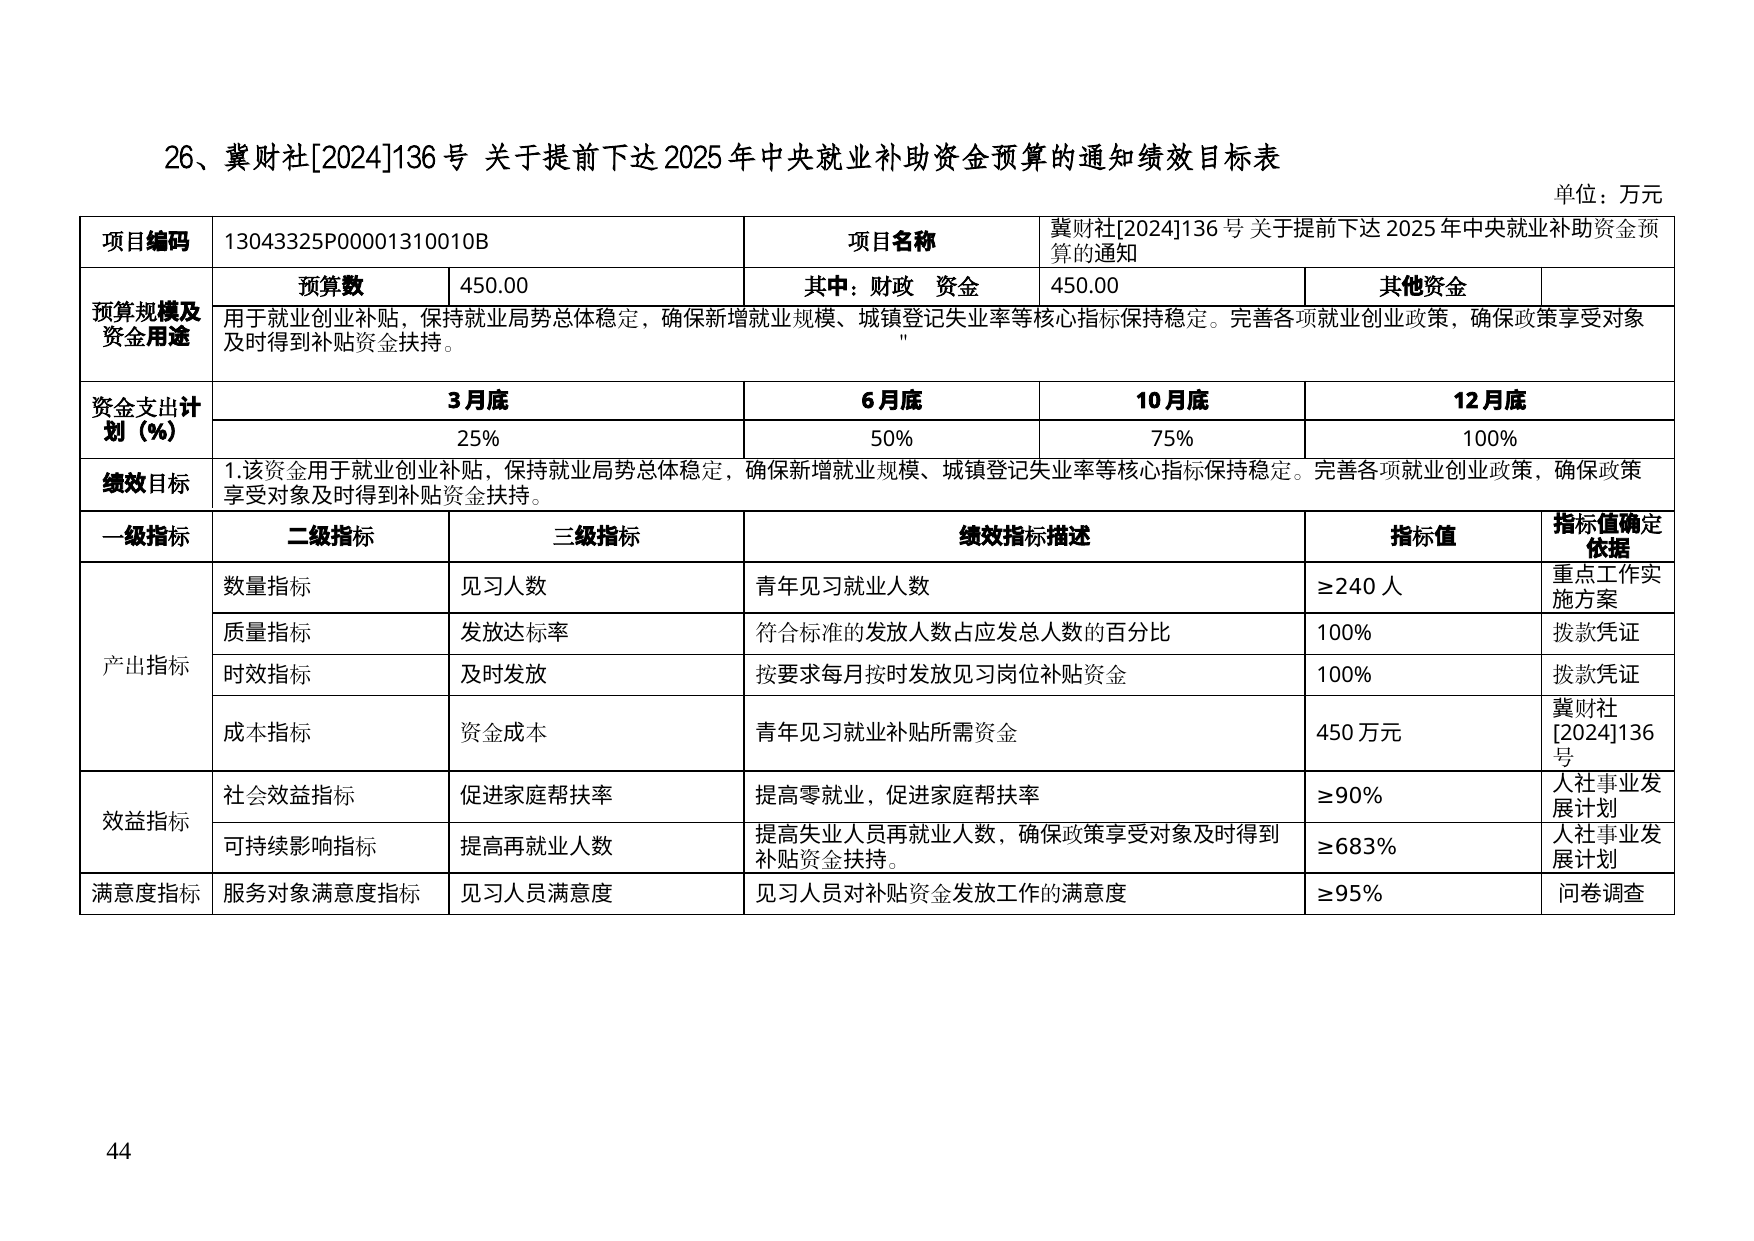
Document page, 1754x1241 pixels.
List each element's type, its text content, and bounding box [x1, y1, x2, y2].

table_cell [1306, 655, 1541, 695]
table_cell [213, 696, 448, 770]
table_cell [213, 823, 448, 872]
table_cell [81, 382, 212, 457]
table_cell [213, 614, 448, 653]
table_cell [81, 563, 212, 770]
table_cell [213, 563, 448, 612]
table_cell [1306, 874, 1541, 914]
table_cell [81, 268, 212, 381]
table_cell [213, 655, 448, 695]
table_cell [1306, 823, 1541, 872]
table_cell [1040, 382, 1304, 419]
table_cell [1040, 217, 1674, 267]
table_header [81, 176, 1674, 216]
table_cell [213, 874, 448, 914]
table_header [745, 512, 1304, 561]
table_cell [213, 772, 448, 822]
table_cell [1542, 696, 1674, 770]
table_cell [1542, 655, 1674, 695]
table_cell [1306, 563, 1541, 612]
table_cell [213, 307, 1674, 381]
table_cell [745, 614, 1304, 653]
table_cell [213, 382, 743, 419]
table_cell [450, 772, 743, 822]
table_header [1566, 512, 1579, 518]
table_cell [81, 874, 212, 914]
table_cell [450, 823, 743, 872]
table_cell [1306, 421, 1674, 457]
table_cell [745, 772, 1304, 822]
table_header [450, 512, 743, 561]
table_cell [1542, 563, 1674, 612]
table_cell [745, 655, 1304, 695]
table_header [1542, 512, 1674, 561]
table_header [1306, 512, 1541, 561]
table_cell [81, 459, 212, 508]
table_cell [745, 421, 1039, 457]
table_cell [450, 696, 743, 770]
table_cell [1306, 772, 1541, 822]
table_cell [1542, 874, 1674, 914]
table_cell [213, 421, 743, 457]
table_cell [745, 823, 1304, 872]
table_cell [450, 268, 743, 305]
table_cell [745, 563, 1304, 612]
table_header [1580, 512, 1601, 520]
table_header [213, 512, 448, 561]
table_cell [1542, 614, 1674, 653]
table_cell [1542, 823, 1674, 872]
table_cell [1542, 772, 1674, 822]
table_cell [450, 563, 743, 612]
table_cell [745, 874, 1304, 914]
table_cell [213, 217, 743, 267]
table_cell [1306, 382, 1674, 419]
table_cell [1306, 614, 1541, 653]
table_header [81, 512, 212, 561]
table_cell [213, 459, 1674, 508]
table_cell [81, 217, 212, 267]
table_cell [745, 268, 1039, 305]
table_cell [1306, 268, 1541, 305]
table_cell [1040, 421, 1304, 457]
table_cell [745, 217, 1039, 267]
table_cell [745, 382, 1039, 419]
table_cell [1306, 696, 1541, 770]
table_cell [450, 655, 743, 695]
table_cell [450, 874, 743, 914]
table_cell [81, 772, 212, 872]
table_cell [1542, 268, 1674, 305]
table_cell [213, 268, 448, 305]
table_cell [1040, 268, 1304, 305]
text 26、冀财社[2024]136号 关于提前下达2025年中央就业补助资金预算的通知绩效目标表 [106, 142, 1648, 174]
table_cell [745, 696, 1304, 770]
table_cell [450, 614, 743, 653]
